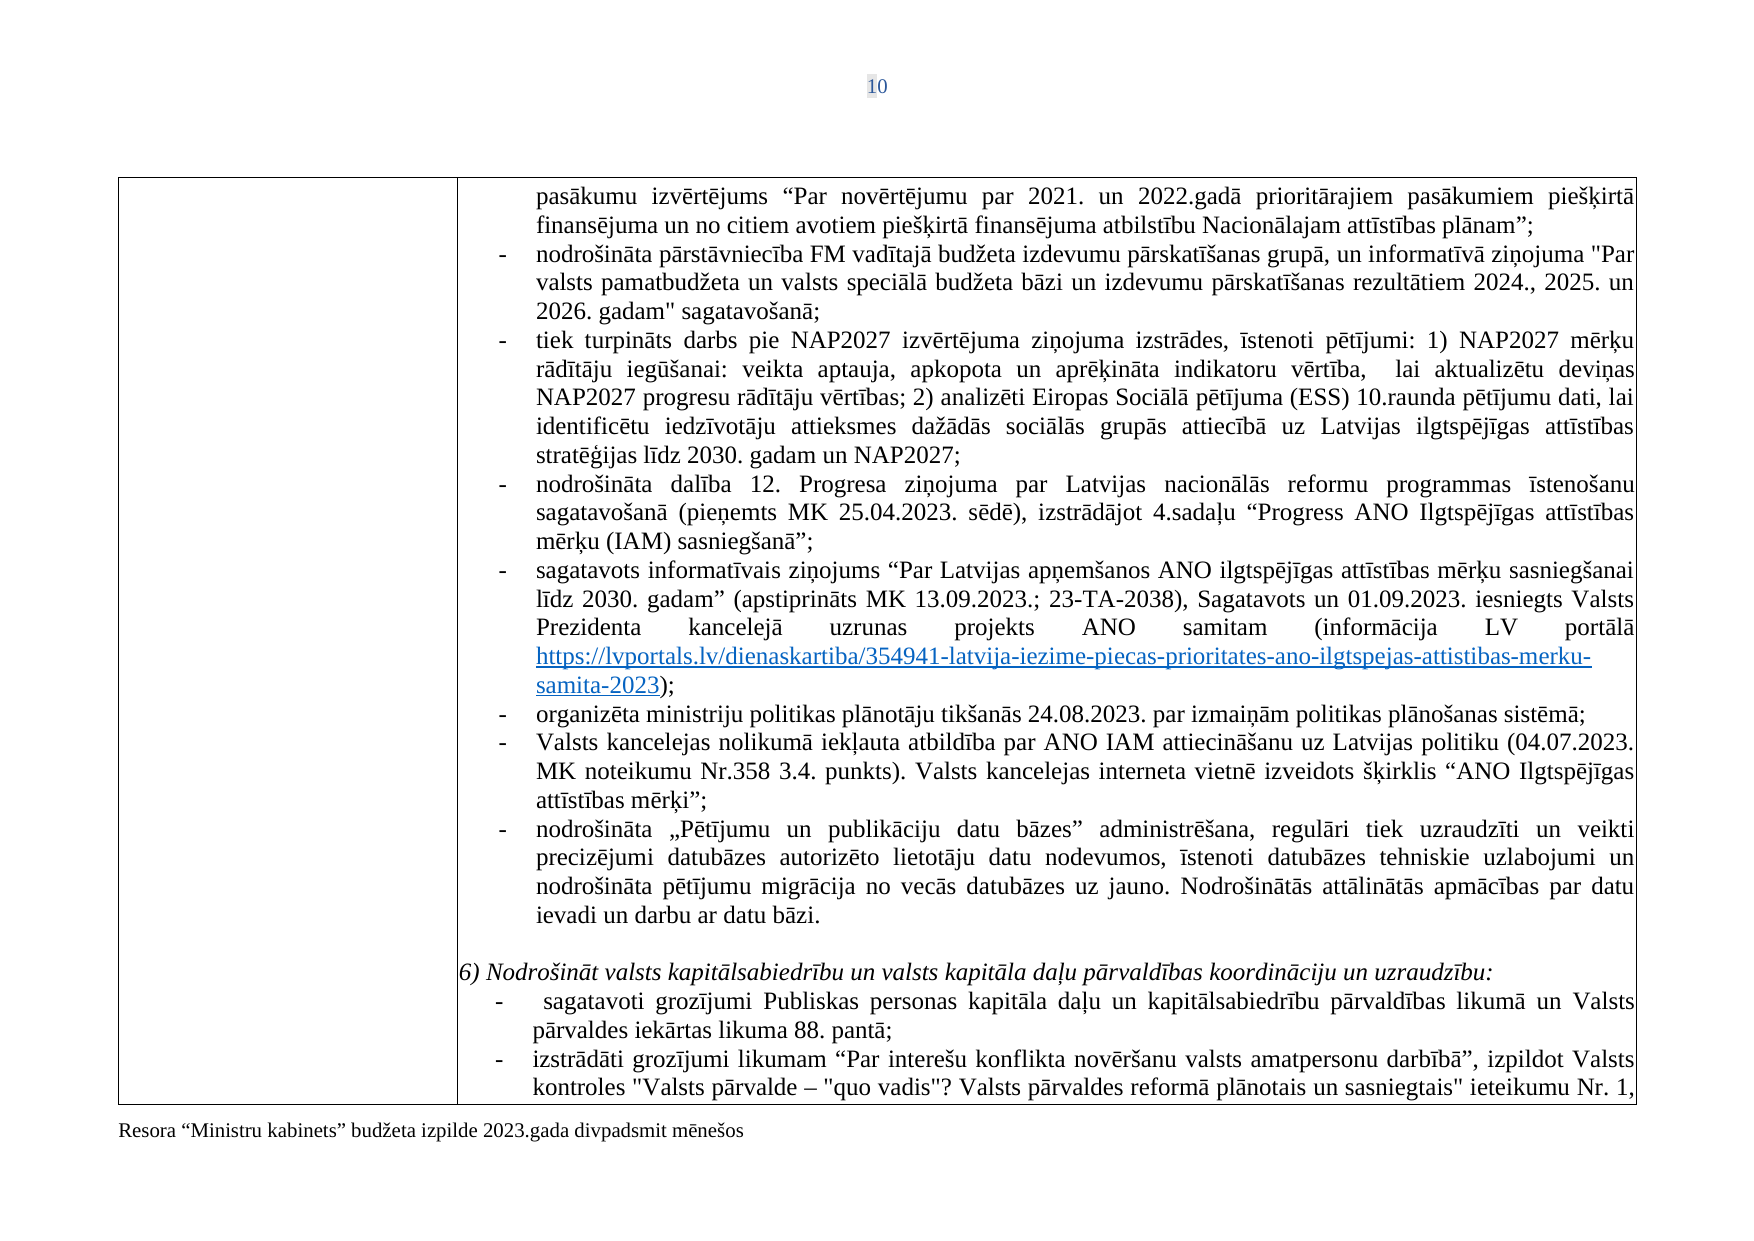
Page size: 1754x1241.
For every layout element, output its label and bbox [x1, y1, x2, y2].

table_cell [458, 178, 1636, 1104]
table_cell [119, 178, 457, 1104]
